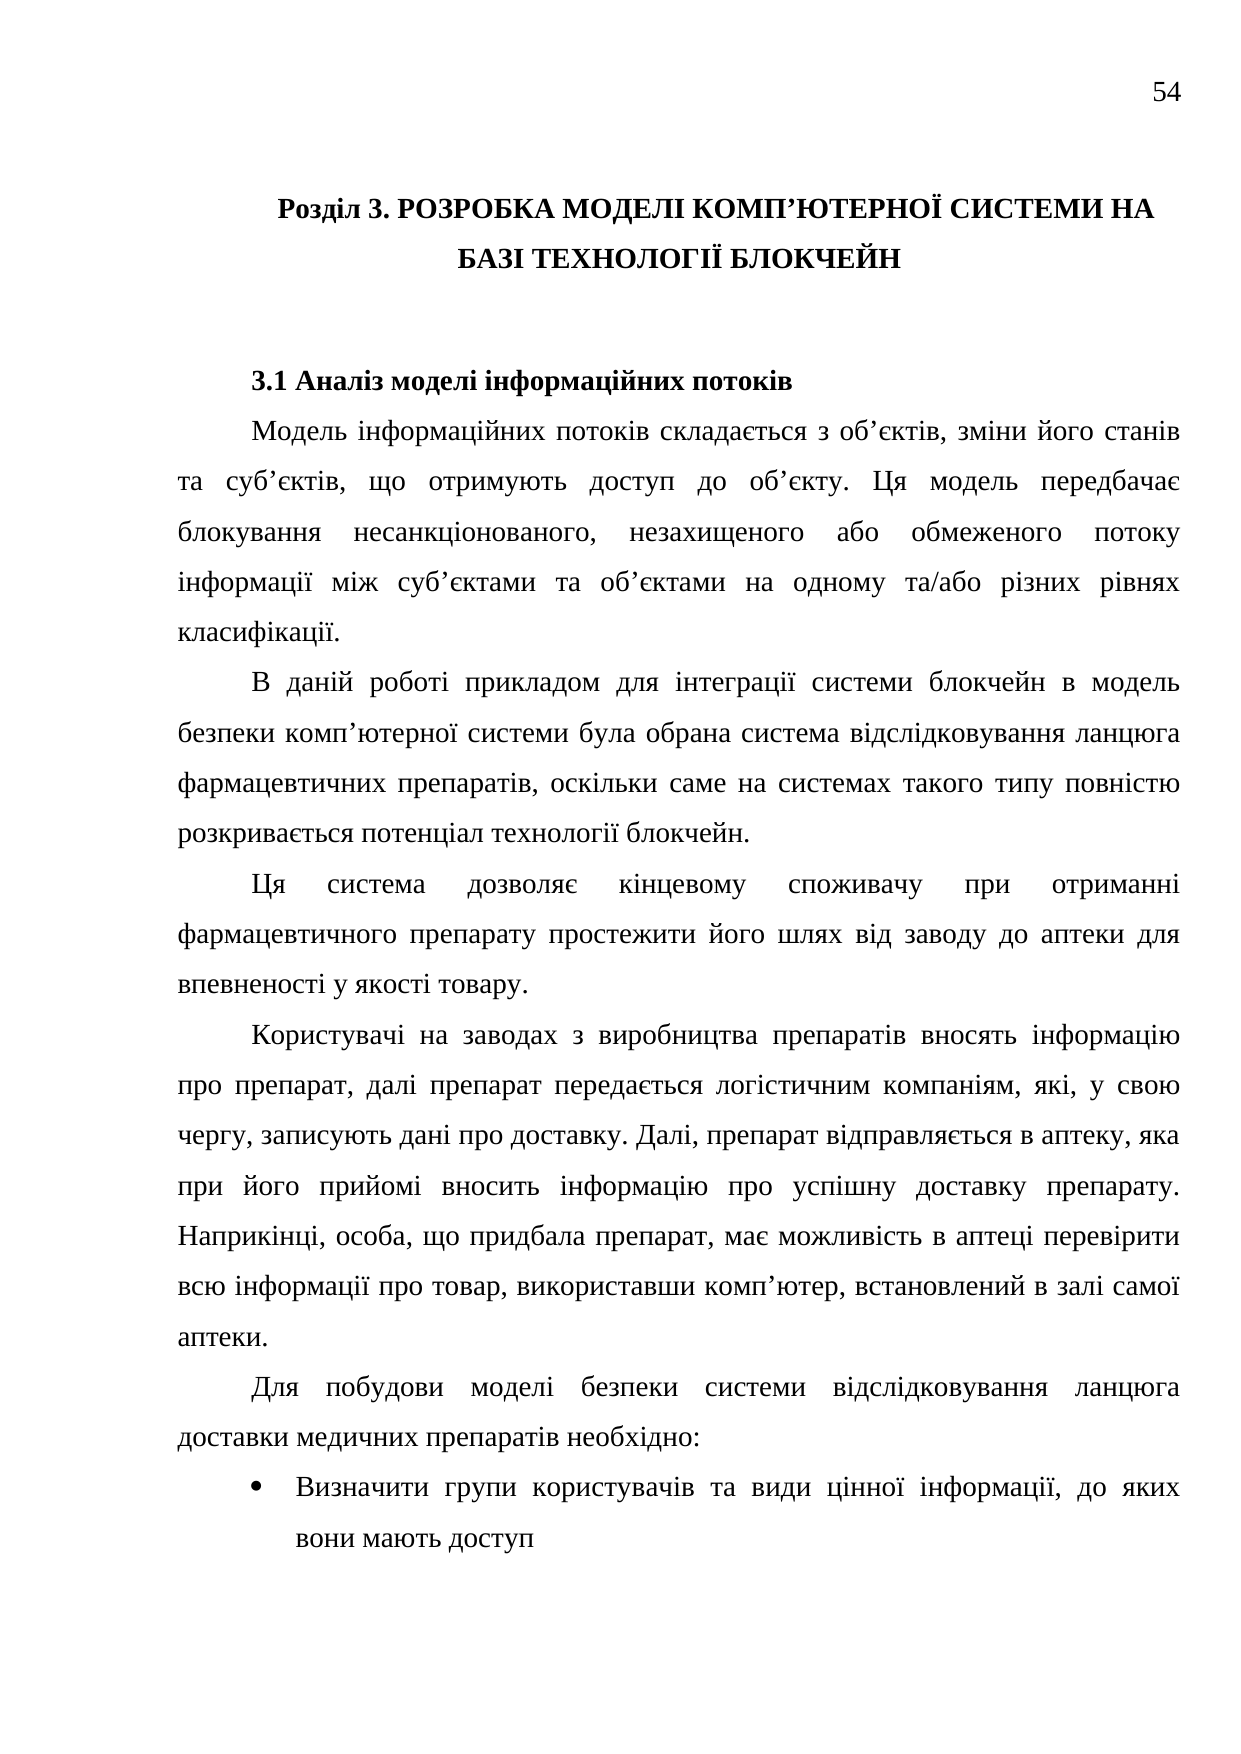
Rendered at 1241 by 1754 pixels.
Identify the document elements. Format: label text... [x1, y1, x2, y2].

subtitle Розділ 3. РОЗРОБКА МОДЕЛІ КОМП’ЮТЕРНОЇ СИСТЕМИ НА БАЗІ ТЕХНОЛОГІЇ БЛОКЧЕЙН [177, 191, 1181, 275]
list Визначити групи користувачів та види цінної інформації, до яких вони мають доступ [251, 1469, 1181, 1553]
text Користувачі на заводах з виробництва препаратів вносять інформацію про препарат, далі препарат передається логістичним компаніям, які, у свою чергу, записують дані про доставку. Далі, препарат відправляється в аптеку, яка при його прийомі вносить інформацію про успішну доставку препарату. Наприкінці, особа, що придбала препарат, має можливість в аптеці перевірити всю інформації про товар, використавши комп’ютер, встановлений в залі самої аптеки. [177, 1017, 1181, 1352]
text Для побудови моделі безпеки системи відслідковування ланцюга доставки медичних препаратів необхідно: [177, 1369, 1181, 1453]
text Модель інформаційних потоків складається з об’єктів, зміни його станів та суб’єктів, що отримують доступ до об’єкту. Ця модель передбачає блокування несанкціонованого, незахищеного або обмеженого потоку інформації між суб’єктами та об’єктами на одному та/або різних рівнях класифікації. [177, 413, 1181, 648]
text В даній роботі прикладом для інтеграції системи блокчейн в модель безпеки комп’ютерної системи була обрана система відслідковування ланцюга фармацевтичних препаратів, оскільки саме на системах такого типу повністю розкривається потенціал технології блокчейн. [177, 664, 1181, 849]
subtitle 3.1 Аналіз моделі інформаційних потоків [177, 363, 1181, 396]
text Ця система дозволяє кінцевому споживачу при отриманні фармацевтичного препарату простежити його шлях від заводу до аптеки для впевненості у якості товару. [177, 866, 1181, 1000]
